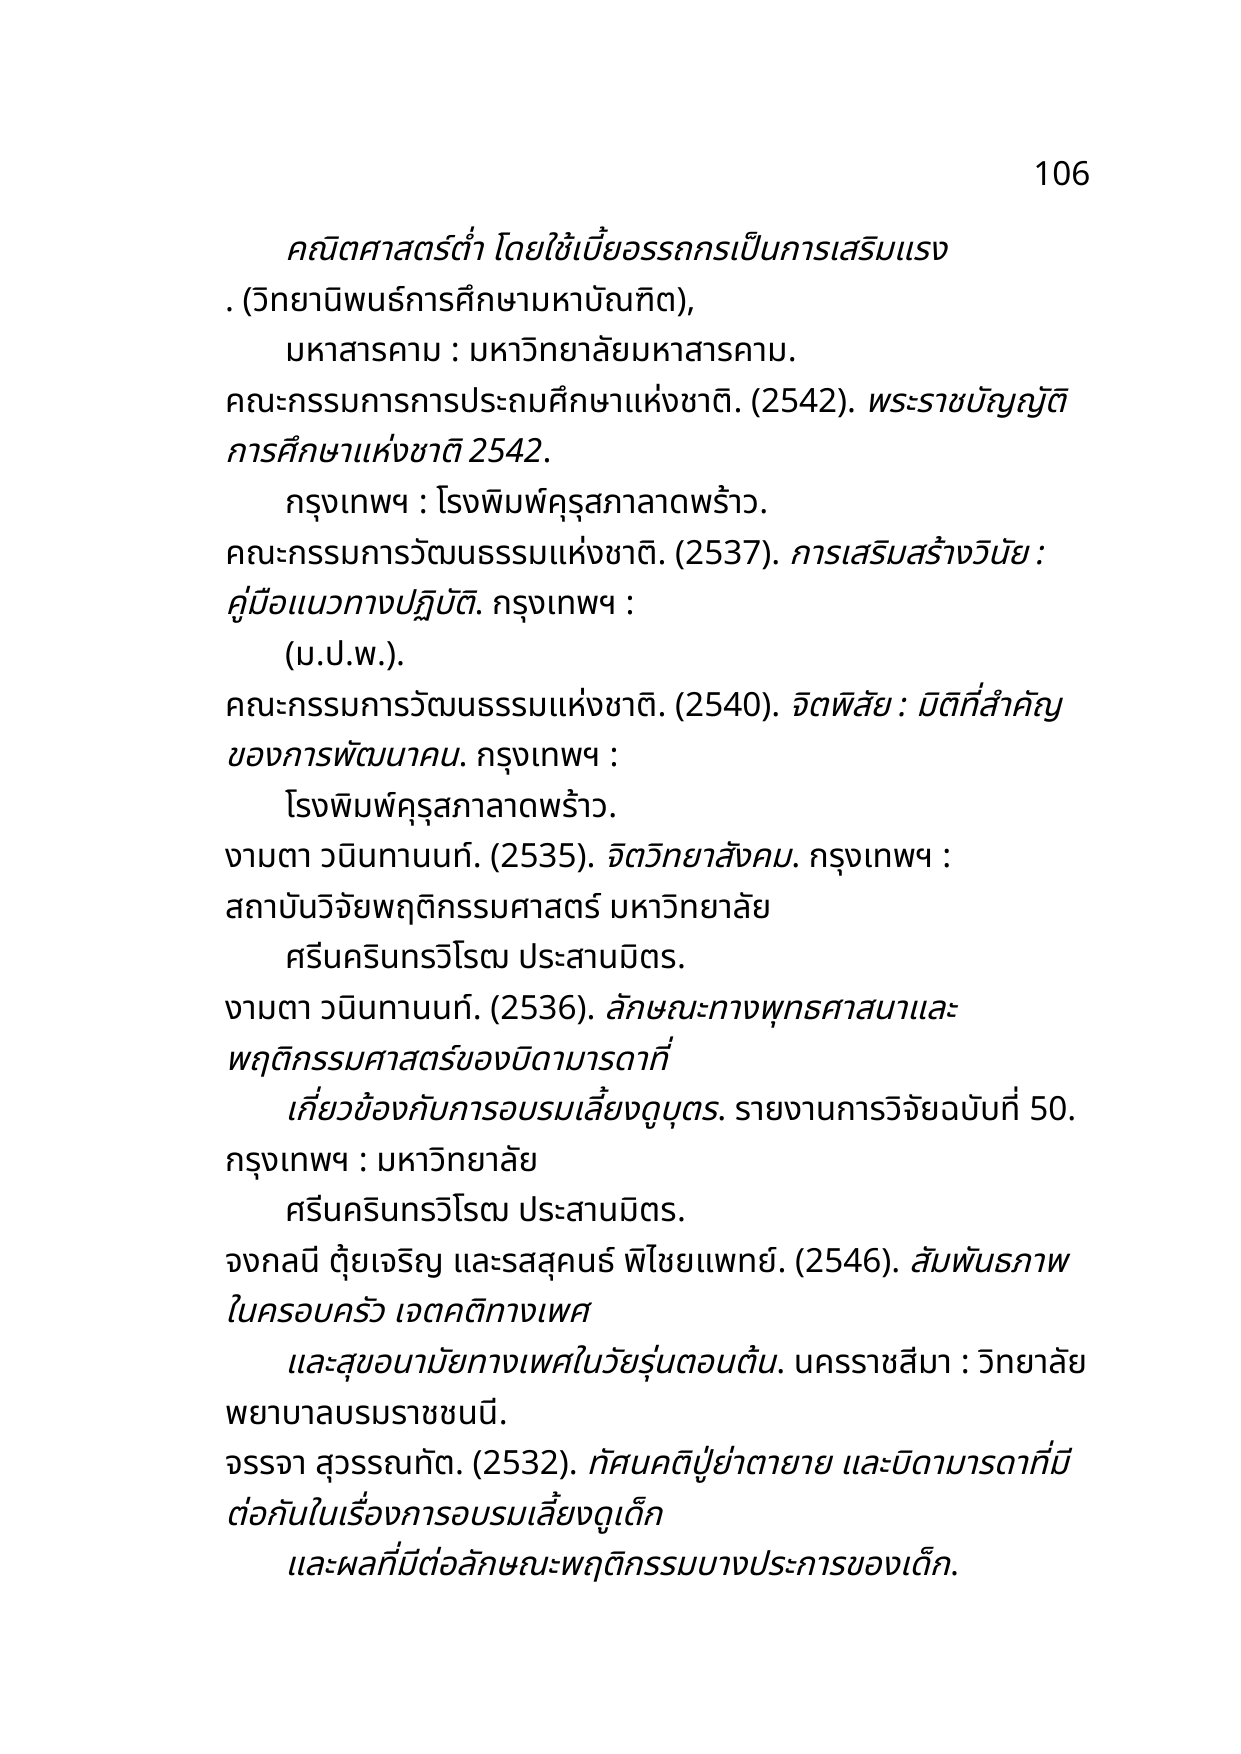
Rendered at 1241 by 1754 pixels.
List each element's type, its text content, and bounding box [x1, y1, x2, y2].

text จรรจา สุวรรณทัต. (2532). ทัศนคติปู่ย่าตายาย และบิดามารดาที่มีต่อกันในเรื่องการอบรมเลี้ยงดูเด็ก [225, 1439, 1090, 1540]
text คณะกรรมการวัฒนธรรมแห่งชาติ. (2540). จิตพิสัย : มิติที่สำคัญของการพัฒนาคน. กรุงเทพฯ : [225, 680, 1090, 782]
text (ม.ป.พ.). [225, 630, 1090, 680]
text ศรีนครินทรวิโรฒ ประสานมิตร. [225, 933, 1090, 984]
text ศรีนครินทรวิโรฒ ประสานมิตร. [225, 1186, 1090, 1237]
text งามตา วนินทานนท์. (2536). ลักษณะทางพุทธศาสนาและพฤติกรรมศาสตร์ของบิดามารดาที่ [225, 984, 1090, 1085]
text โรงพิมพ์คุรุสภาลาดพร้าว. [225, 782, 1090, 832]
text และสุขอนามัยทางเพศในวัยรุ่นตอนต้น. นครราชสีมา : วิทยาลัยพยาบาลบรมราชชนนี. [225, 1338, 1090, 1439]
text งามตา วนินทานนท์. (2535). จิตวิทยาสังคม. กรุงเทพฯ : สถาบันวิจัยพฤติกรรมศาสตร์ มหาวิทยาลัย [225, 832, 1090, 933]
text เกี่ยวข้องกับการอบรมเลี้ยงดูบุตร. รายงานการวิจัยฉบับที่ 50. กรุงเทพฯ : มหาวิทยาลัย [225, 1085, 1090, 1186]
text คณะกรรมการการประถมศึกษาแห่งชาติ. (2542). พระราชบัญญัติการศึกษาแห่งชาติ 2542. [225, 377, 1090, 478]
text คณิตศาสตร์ต่ำ โดยใช้เบี้ยอรรถกรเป็นการเสริมแรง. (วิทยานิพนธ์การศึกษามหาบัณฑิต), [225, 225, 1090, 326]
text กรุงเทพฯ : โรงพิมพ์คุรุสภาลาดพร้าว. [225, 478, 1090, 528]
text จงกลนี ตุ้ยเจริญ และรสสุคนธ์ พิไชยแพทย์. (2546). สัมพันธภาพในครอบครัว เจตคติทางเพศ [225, 1237, 1090, 1338]
text คณะกรรมการวัฒนธรรมแห่งชาติ. (2537). การเสริมสร้างวินัย : คู่มือแนวทางปฏิบัติ. กรุงเทพฯ : [225, 528, 1090, 630]
text มหาสารคาม : มหาวิทยาลัยมหาสารคาม. [225, 326, 1090, 377]
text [225, 1540, 1090, 1591]
